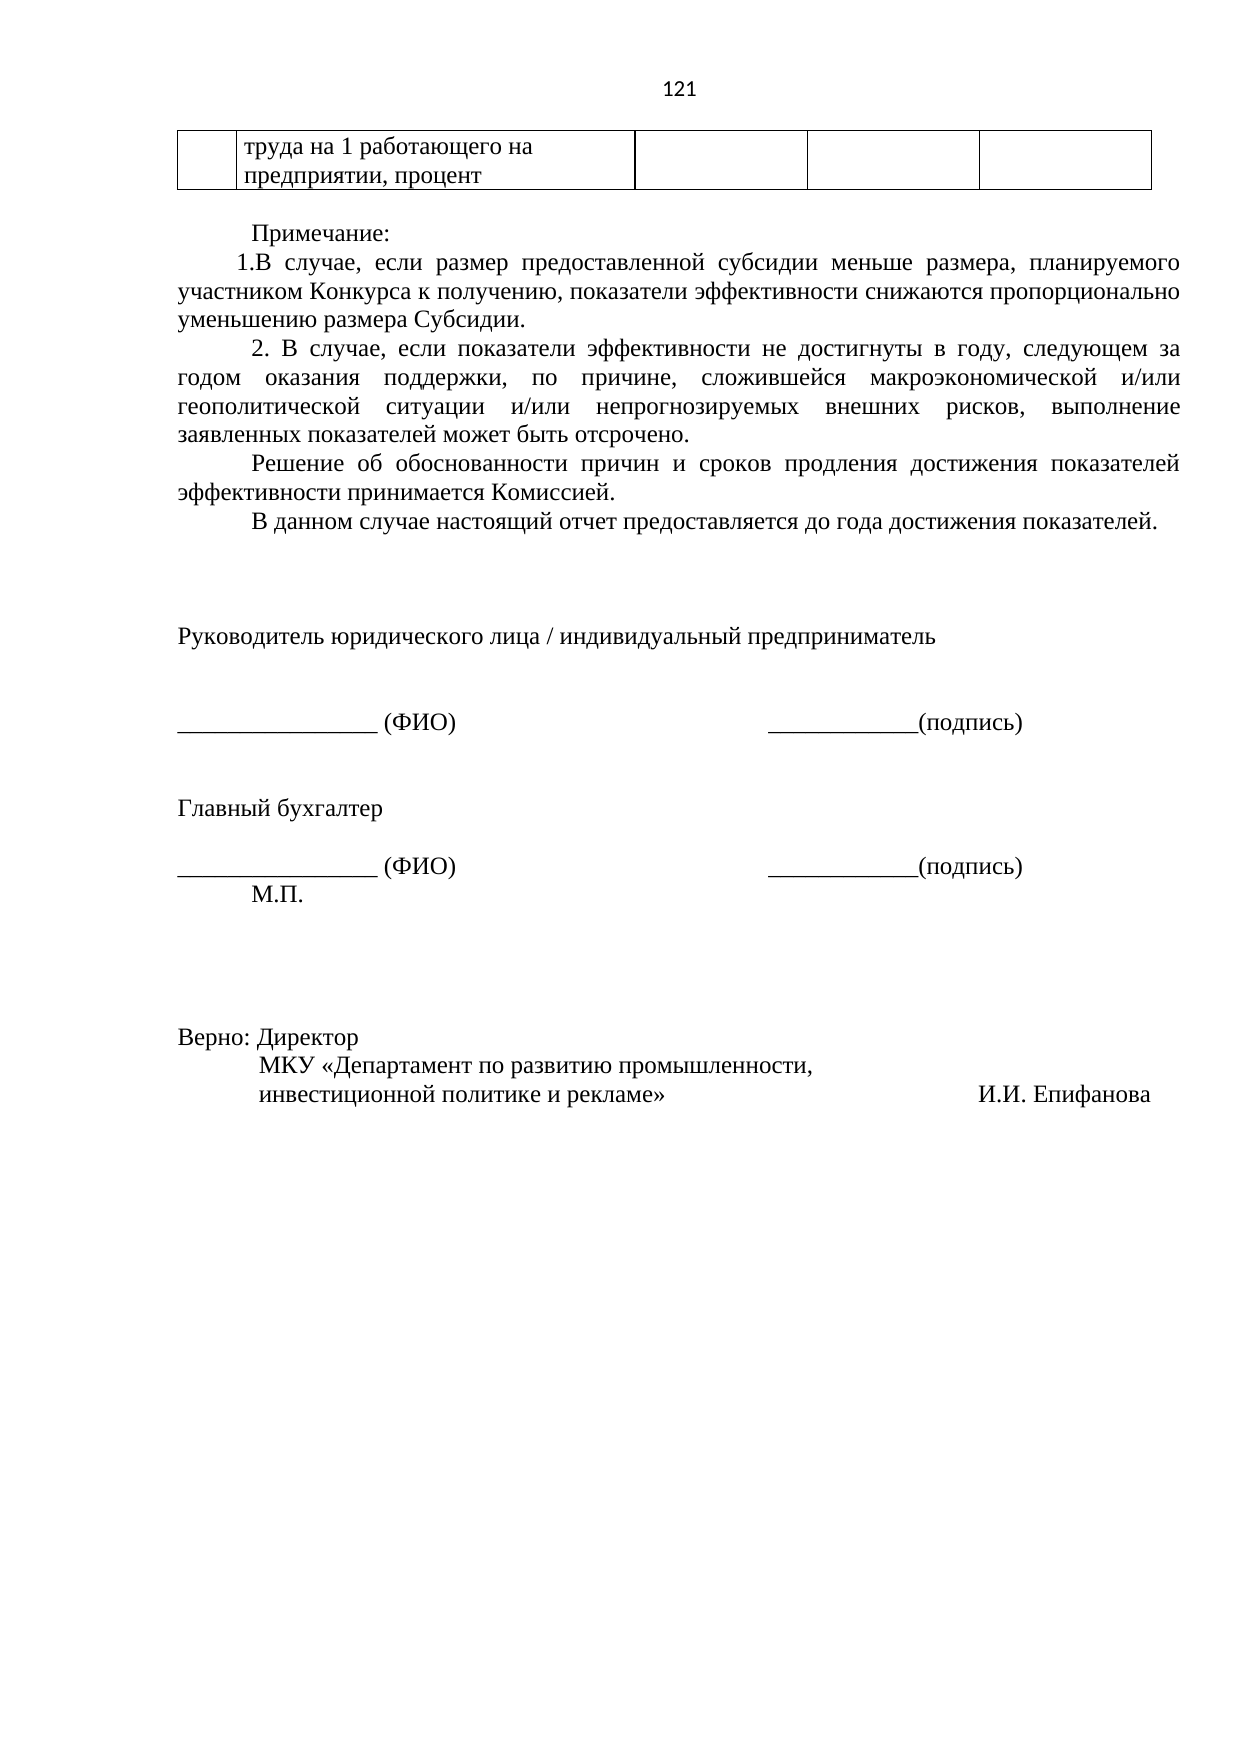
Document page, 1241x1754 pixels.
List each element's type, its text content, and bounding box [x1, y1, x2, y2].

text МКУ «Департамент по развитию промышленности, [177, 1051, 1181, 1079]
text М.П. [177, 879, 1181, 908]
text 1.В случае, если размер предоставленной субсидии меньше размера, планируемого участником Конкурса к получению, показатели эффективности снижаются пропорционально уменьшению размера Субсидии. [177, 247, 1181, 333]
table_cell [808, 131, 979, 188]
text Главный бухгалтер [177, 793, 1181, 822]
text Руководитель юридического лица / индивидуальный предприниматель [177, 621, 1181, 649]
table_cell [237, 131, 634, 188]
table_cell [178, 131, 236, 188]
table_cell [980, 131, 1151, 188]
text Решение об обоснованности причин и сроков продления достижения показателей эффективности принимается Комиссией. [177, 448, 1181, 506]
text ________________ (ФИО) ____________(подпись) [177, 707, 1181, 736]
table_cell [636, 131, 807, 188]
text 2. В случае, если показатели эффективности не достигнуты в году, следующем за годом оказания поддержки, по причине, сложившейся макроэкономической и/или геополитической ситуации и/или непрогнозируемых внешних рисков, выполнение заявленных показателей может быть отсрочено. [177, 333, 1181, 448]
text инвестиционной политике и рекламе» И.И. Епифанова [177, 1079, 1181, 1108]
text ________________ (ФИО) ____________(подпись) [177, 851, 1181, 879]
text В данном случае настоящий отчет предоставляется до года достижения показателей. [177, 506, 1181, 534]
text Примечание: [177, 218, 1181, 247]
text Верно: Директор [177, 1022, 1181, 1051]
